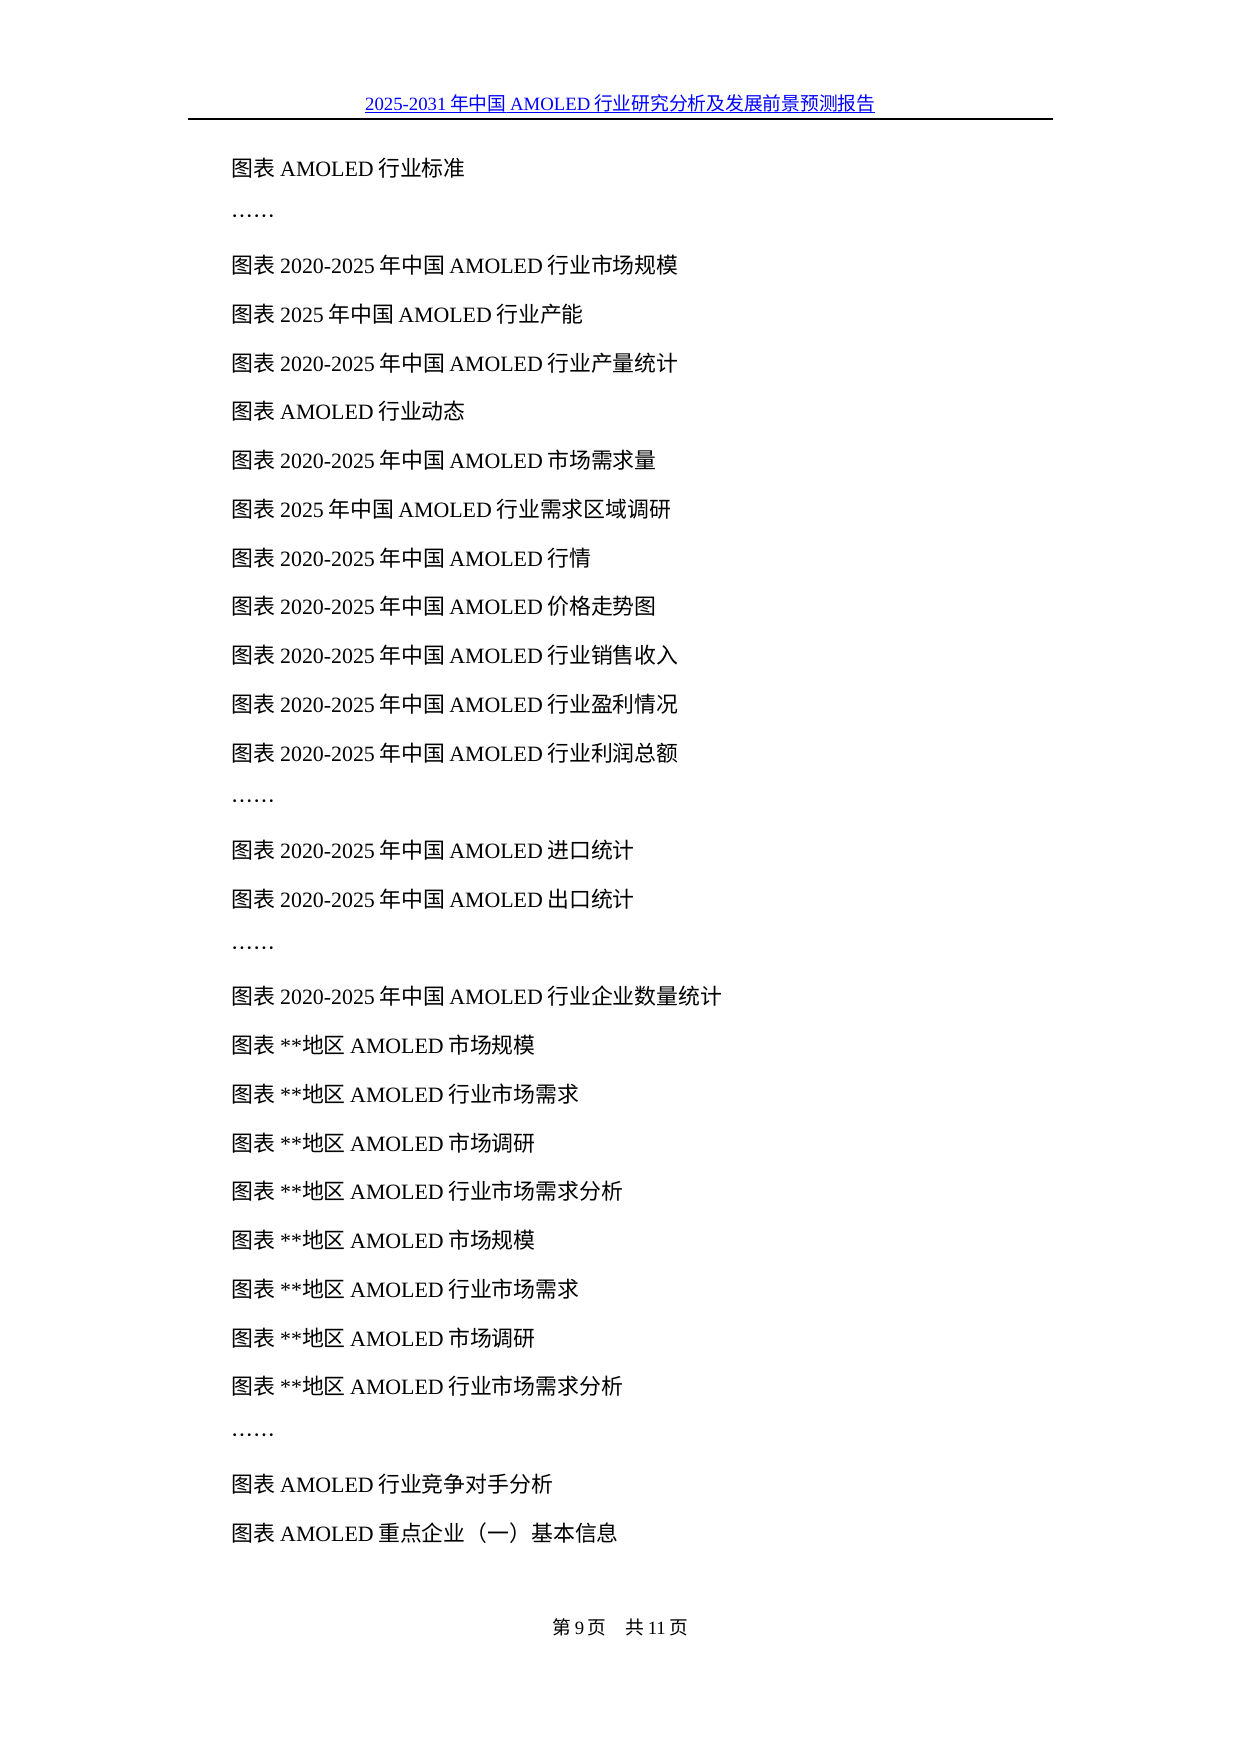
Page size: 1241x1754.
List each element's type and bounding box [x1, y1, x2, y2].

text [187, 150, 1053, 1548]
